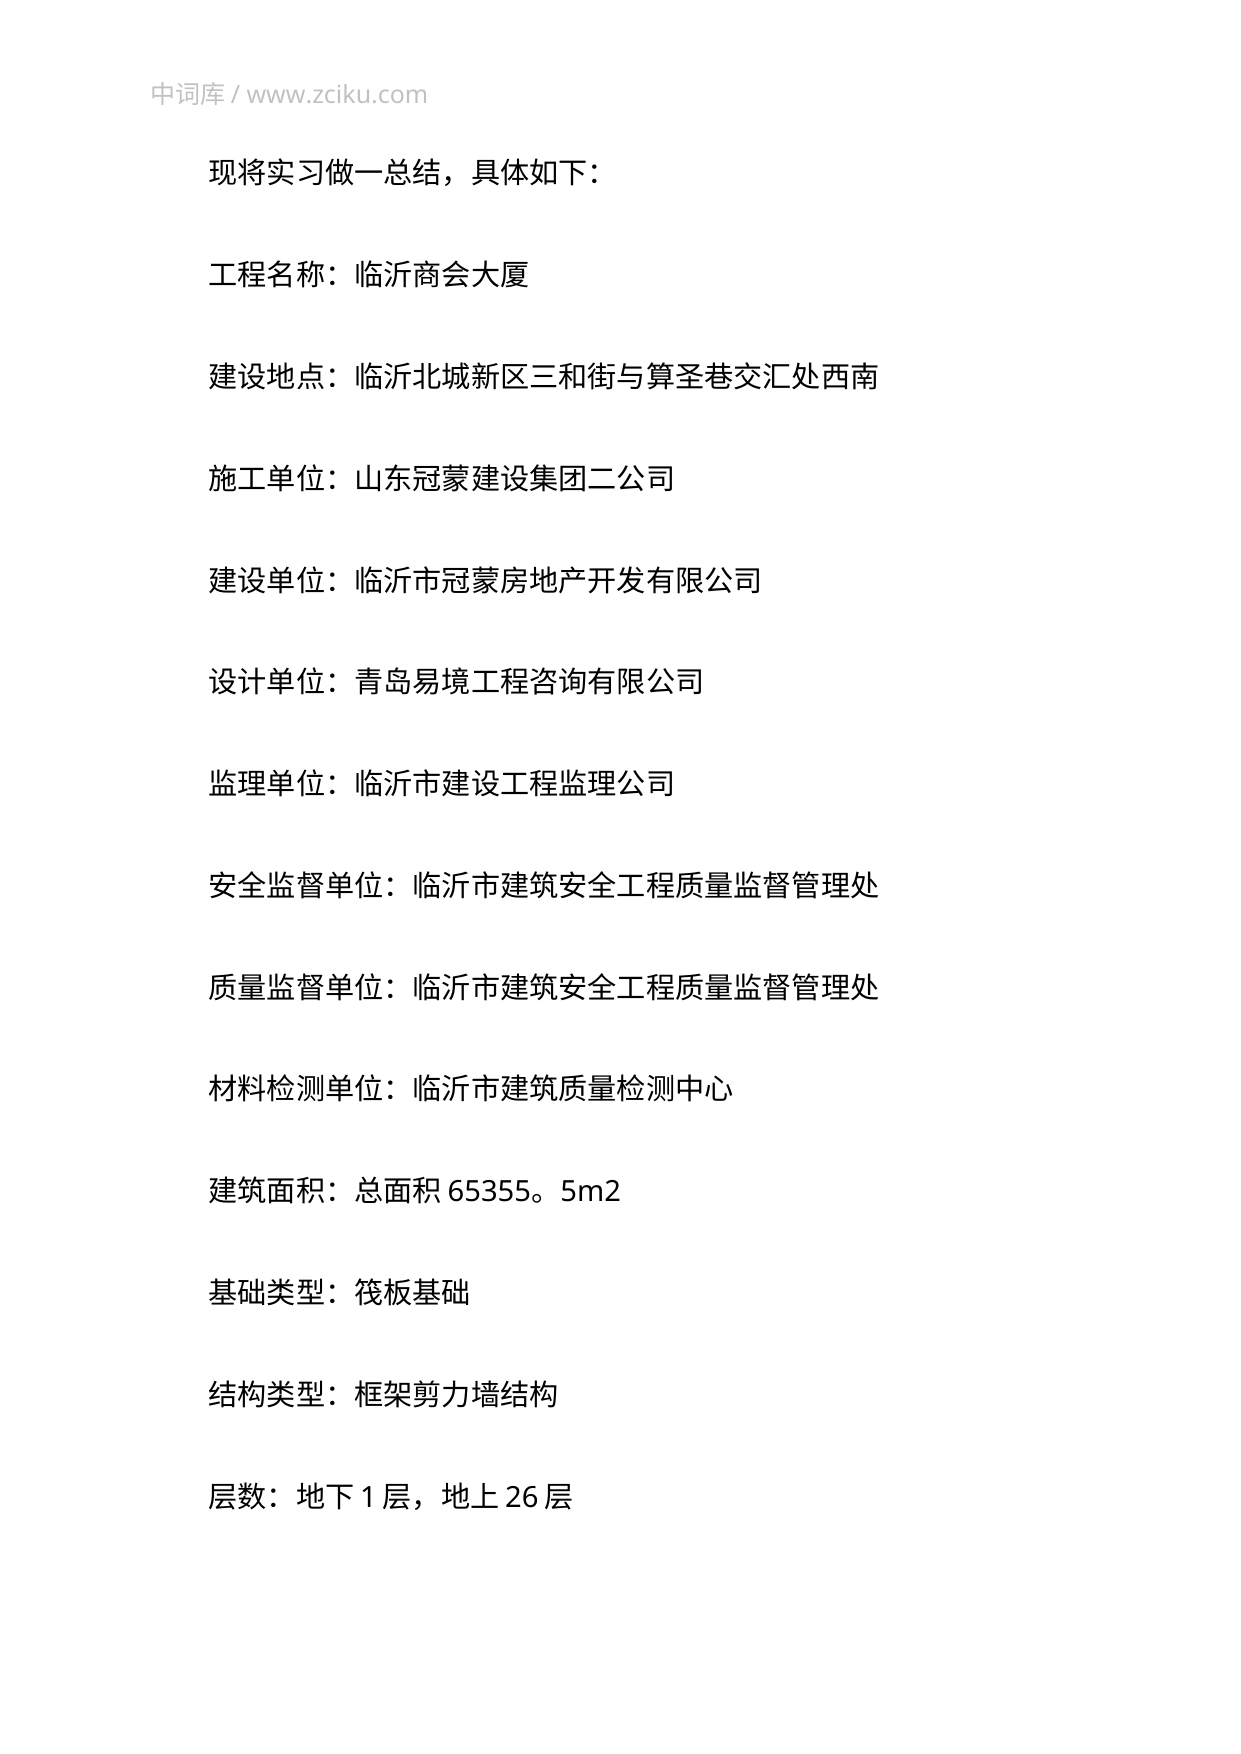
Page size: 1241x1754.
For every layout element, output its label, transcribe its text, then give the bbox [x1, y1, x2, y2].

text 监理单位：临沂市建设工程监理公司 [150, 761, 1090, 803]
text 施工单位：山东冠蒙建设集团二公司 [150, 455, 1090, 498]
text 工程名称：临沂商会大厦 [150, 252, 1090, 294]
text 层数：地下1层，地上26层 [150, 1473, 1090, 1516]
text 材料检测单位：临沂市建筑质量检测中心 [150, 1066, 1090, 1108]
text 结构类型：框架剪力墙结构 [150, 1371, 1090, 1414]
text 质量监督单位：临沂市建筑安全工程质量监督管理处 [150, 964, 1090, 1006]
text 基础类型：筏板基础 [150, 1270, 1090, 1312]
text 设计单位：青岛易境工程咨询有限公司 [150, 659, 1090, 701]
text 建设单位：临沂市冠蒙房地产开发有限公司 [150, 557, 1090, 599]
text 建筑面积：总面积65355。5m2 [150, 1168, 1090, 1210]
text 现将实习做一总结，具体如下： [150, 150, 1090, 192]
text 建设地点：临沂北城新区三和街与算圣巷交汇处西南 [150, 353, 1090, 396]
text 安全监督单位：临沂市建筑安全工程质量监督管理处 [150, 862, 1090, 905]
